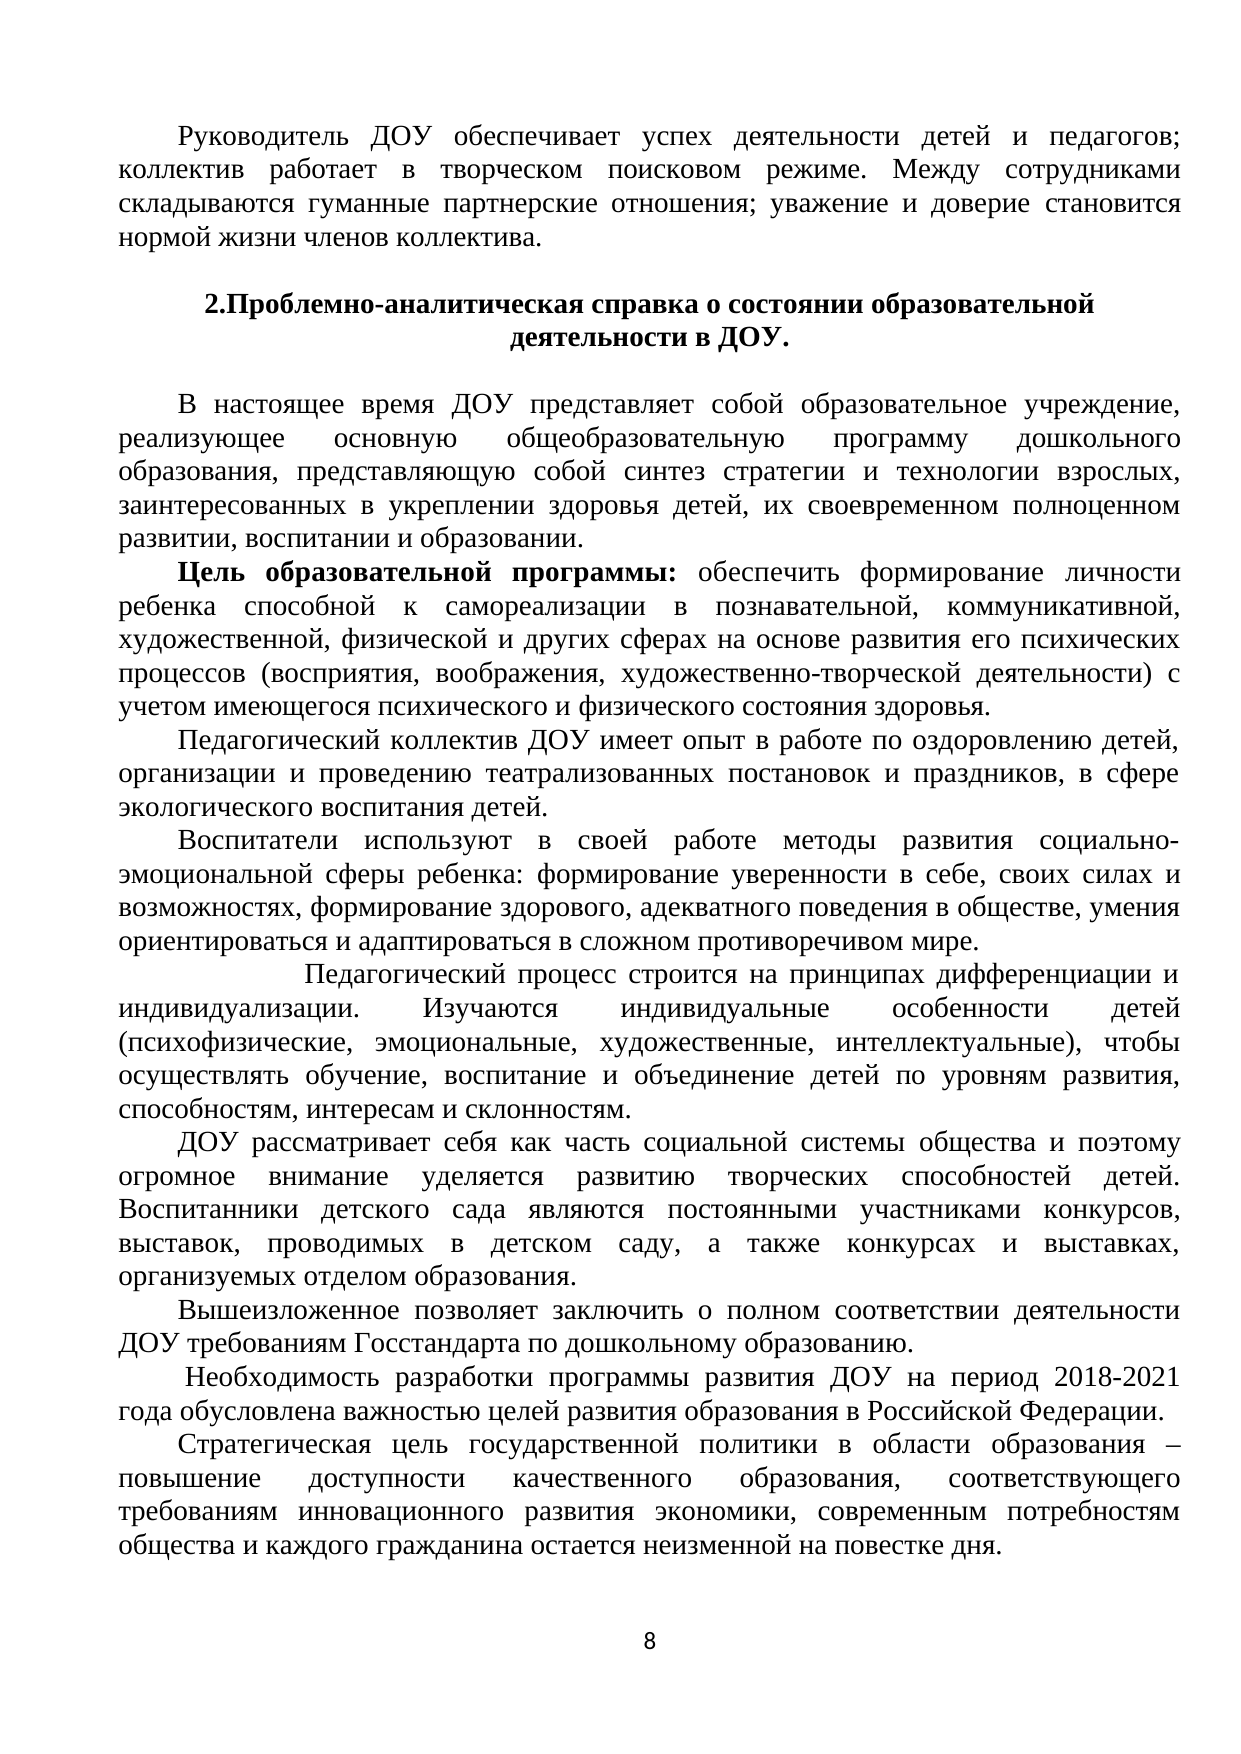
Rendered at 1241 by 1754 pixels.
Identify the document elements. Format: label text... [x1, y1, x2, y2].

text Стратегическая цель государственной политики в области образования – повышение доступности качественного образования, соответствующего требованиям инновационного развития экономики, современным потребностям общества и каждого гражданина остается неизменной на повестке дня. [118, 1426, 1181, 1560]
text Руководитель ДОУ обеспечивает успех деятельности детей и педагогов; коллектив работает в творческом поисковом режиме. Между сотрудниками складываются гуманные партнерские отношения; уважение и доверие становится нормой жизни членов коллектива. [118, 118, 1181, 252]
text Цель образовательной программы: обеспечить формирование личности ребенка способной к самореализации в познавательной, коммуникативной, художественной, физической и других сферах на основе развития его психических процессов (восприятия, воображения, художественно-творческой деятельности) с учетом имеющегося психического и физического состояния здоровья. [118, 554, 1181, 722]
text 2.Проблемно-аналитическая справка о состоянии образовательной деятельности в ДОУ. [118, 286, 1181, 353]
text Воспитатели используют в своей работе методы развития социально-эмоциональной сферы ребенка: формирование уверенности в себе, своих силах и возможностях, формирование здорового, адекватного поведения в обществе, умения ориентироваться и адаптироваться в сложном противоречивом мире. [118, 822, 1181, 957]
text Необходимость разработки программы развития ДОУ на период 2018-2021 года обусловлена важностью целей развития образования в Российской Федерации. [118, 1359, 1181, 1426]
text Педагогический процесс строится на принципах дифференциации и индивидуализации. Изучаются индивидуальные особенности детей (психофизические, эмоциональные, художественные, интеллектуальные), чтобы осуществлять обучение, воспитание и объединение детей по уровням развития, способностям, интересам и склонностям. [118, 957, 1181, 1124]
text Вышеизложенное позволяет заключить о полном соответствии деятельности ДОУ требованиям Госстандарта по дошкольному образованию. [118, 1292, 1181, 1359]
text В настоящее время ДОУ представляет собой образовательное учреждение, реализующее основную общеобразовательную программу дошкольного образования, представляющую собой синтез стратегии и технологии взрослых, заинтересованных в укреплении здоровья детей, их своевременном полноценном развитии, воспитании и образовании. [118, 386, 1181, 554]
text ДОУ рассматривает себя как часть социальной системы общества и поэтому огромное внимание уделяется развитию творческих способностей детей. Воспитанники детского сада являются постоянными участниками конкурсов, выставок, проводимых в детском саду, а также конкурсах и выставках, организуемых отделом образования. [118, 1124, 1181, 1292]
text Педагогический коллектив ДОУ имеет опыт в работе по оздоровлению детей, организации и проведению театрализованных постановок и праздников, в сфере экологического воспитания детей. [118, 722, 1181, 822]
